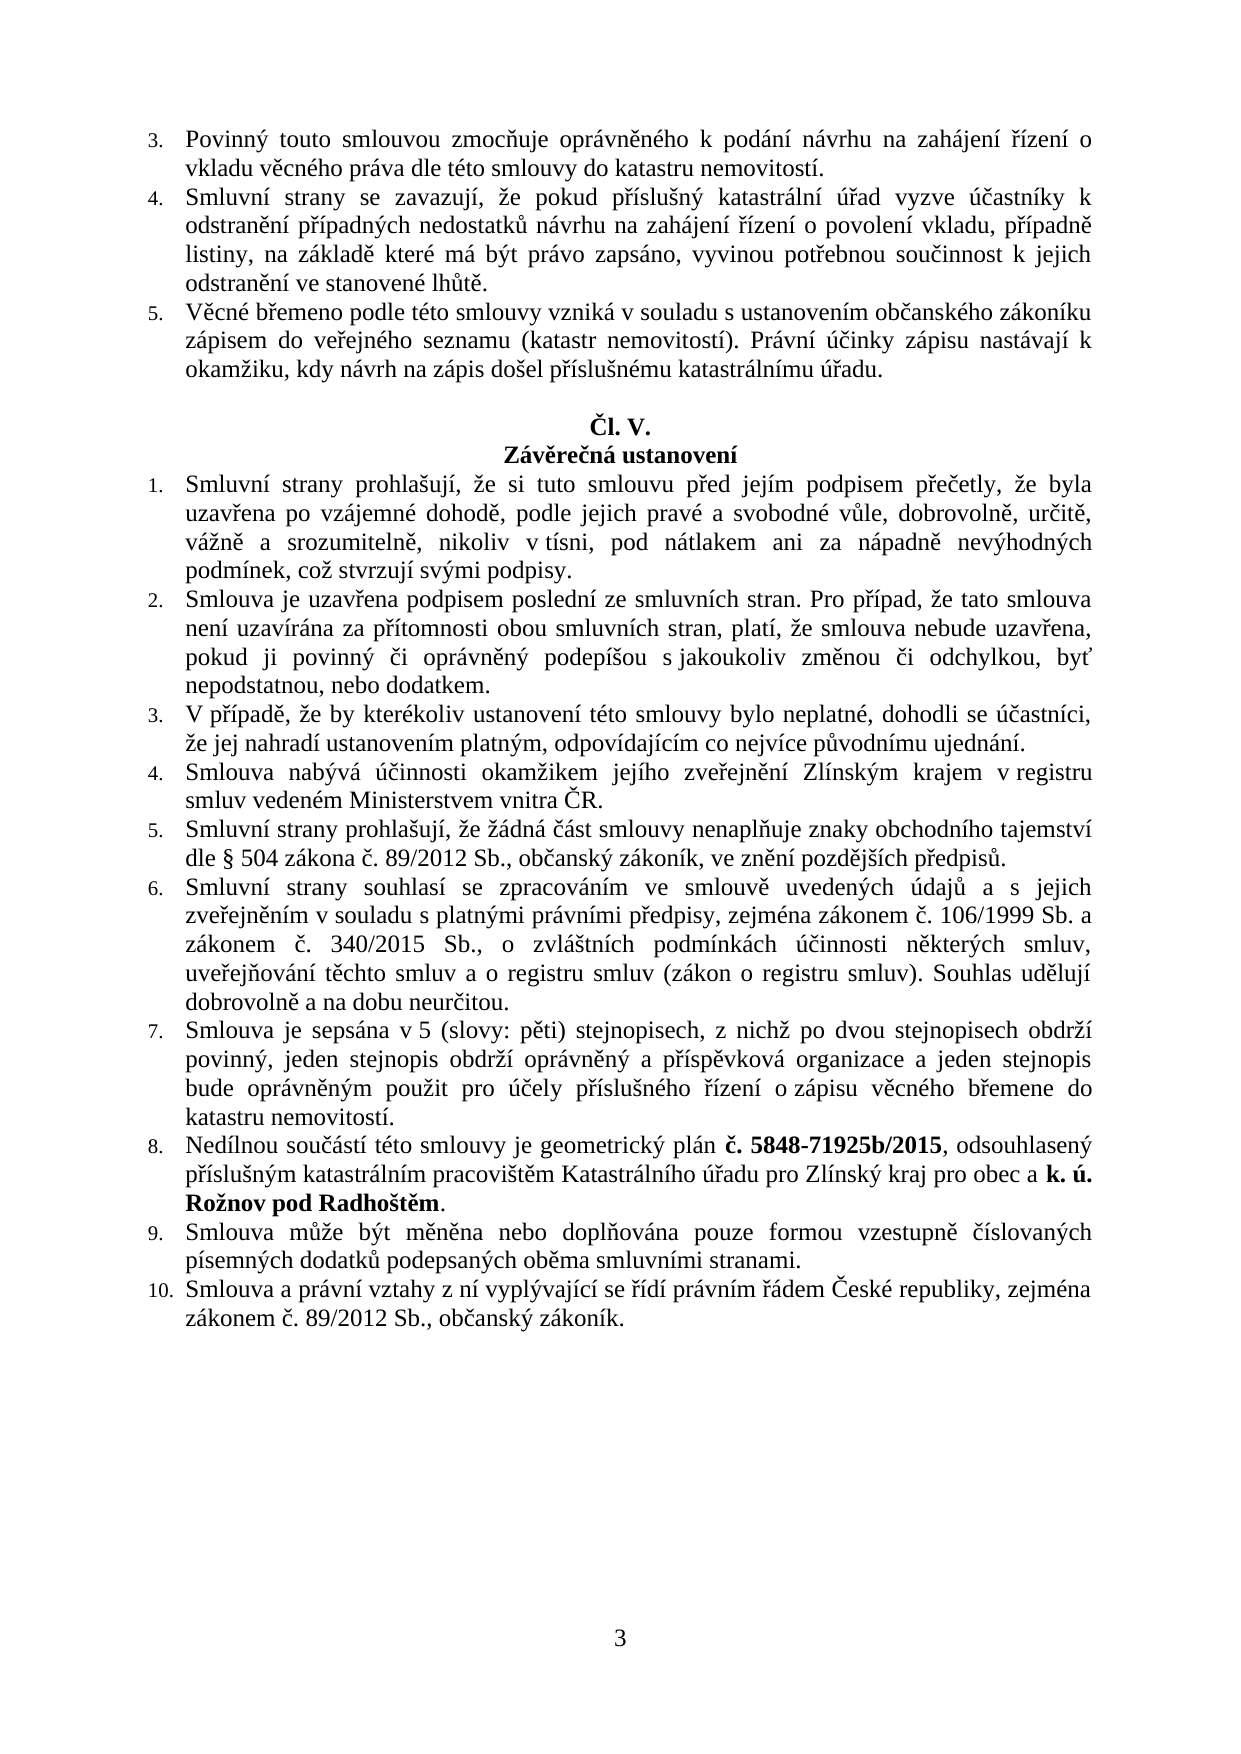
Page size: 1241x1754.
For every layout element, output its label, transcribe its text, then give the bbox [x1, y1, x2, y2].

list Smlouva nabývá účinnosti okamžikem jejího zveřejnění Zlínským krajem v registru smluv vedeném Ministerstvem vnitra ČR. [148, 757, 1092, 814]
list Povinný touto smlouvou zmocňuje oprávněného k podání návrhu na zahájení řízení o vkladu věcného práva dle této smlouvy do katastru nemovitostí. [148, 124, 1092, 182]
list Smluvní strany souhlasí se zpracováním ve smlouvě uvedených údajů a s jejich zveřejněním v souladu s platnými právními předpisy, zejména zákonem č. 106/1999 Sb. a zákonem č. 340/2015 Sb., o zvláštních podmínkách účinnosti některých smluv, uveřejňování těchto smluv a o registru smluv (zákon o registru smluv). Souhlas udělují dobrovolně a na dobu neurčitou. [148, 872, 1092, 1015]
text Čl. V. [148, 412, 1092, 440]
list Smluvní strany prohlašují, že žádná část smlouvy nenaplňuje znaky obchodního tajemství dle § 504 zákona č. 89/2012 Sb., občanský zákoník, ve znění pozdějších předpisů. [148, 814, 1092, 872]
list Smluvní strany se zavazují, že pokud příslušný katastrální úřad vyzve účastníky k odstranění případných nedostatků návrhu na zahájení řízení o povolení vkladu, případně listiny, na základě které má být právo zapsáno, vyvinou potřebnou součinnost k jejich odstranění ve stanovené lhůtě. [148, 182, 1092, 297]
list Věcné břemeno podle této smlouvy vzniká v souladu s ustanovením občanského zákoníku zápisem do veřejného seznamu (katastr nemovitostí). Právní účinky zápisu nastávají k okamžiku, kdy návrh na zápis došel příslušnému katastrálnímu úřadu. [148, 297, 1092, 383]
list Smlouva je uzavřena podpisem poslední ze smluvních stran. Pro případ, že tato smlouva není uzavírána za přítomnosti obou smluvních stran, platí, že smlouva nebude uzavřena, pokud ji povinný či oprávněný podepíšou s jakoukoliv změnou či odchylkou, byť nepodstatnou, nebo dodatkem. [148, 584, 1092, 699]
list Smluvní strany prohlašují, že si tuto smlouvu před jejím podpisem přečetly, že byla uzavřena po vzájemné dohodě, podle jejich pravé a svobodné vůle, dobrovolně, určitě, vážně a srozumitelně, nikoliv v tísni, pod nátlakem ani za nápadně nevýhodných podmínek, což stvrzují svými podpisy. [148, 469, 1092, 584]
list Nedílnou součástí této smlouvy je geometrický plán č. 5848-71925b/2015, odsouhlasený příslušným katastrálním pracovištěm Katastrálního úřadu pro Zlínský kraj pro obec a k. ú. Rožnov pod Radhoštěm. [148, 1130, 1092, 1217]
list Smlouva může být měněna nebo doplňována pouze formou vzestupně číslovaných písemných dodatků podepsaných oběma smluvními stranami. [148, 1217, 1092, 1274]
list Smlouva je sepsána v 5 (slovy: pěti) stejnopisech, z nichž po dvou stejnopisech obdrží povinný, jeden stejnopis obdrží oprávněný a příspěvková organizace a jeden stejnopis bude oprávněným použit pro účely příslušného řízení o zápisu věcného břemene do katastru nemovitostí. [148, 1015, 1092, 1130]
text Závěrečná ustanovení [148, 440, 1092, 469]
list Smlouva a právní vztahy z ní vyplývající se řídí právním řádem České republiky, zejména zákonem č. 89/2012 Sb., občanský zákoník. [148, 1274, 1092, 1332]
list V případě, že by kterékoliv ustanovení této smlouvy bylo neplatné, dohodli se účastníci, že jej nahradí ustanovením platným, odpovídajícím co nejvíce původnímu ujednání. [148, 699, 1092, 757]
